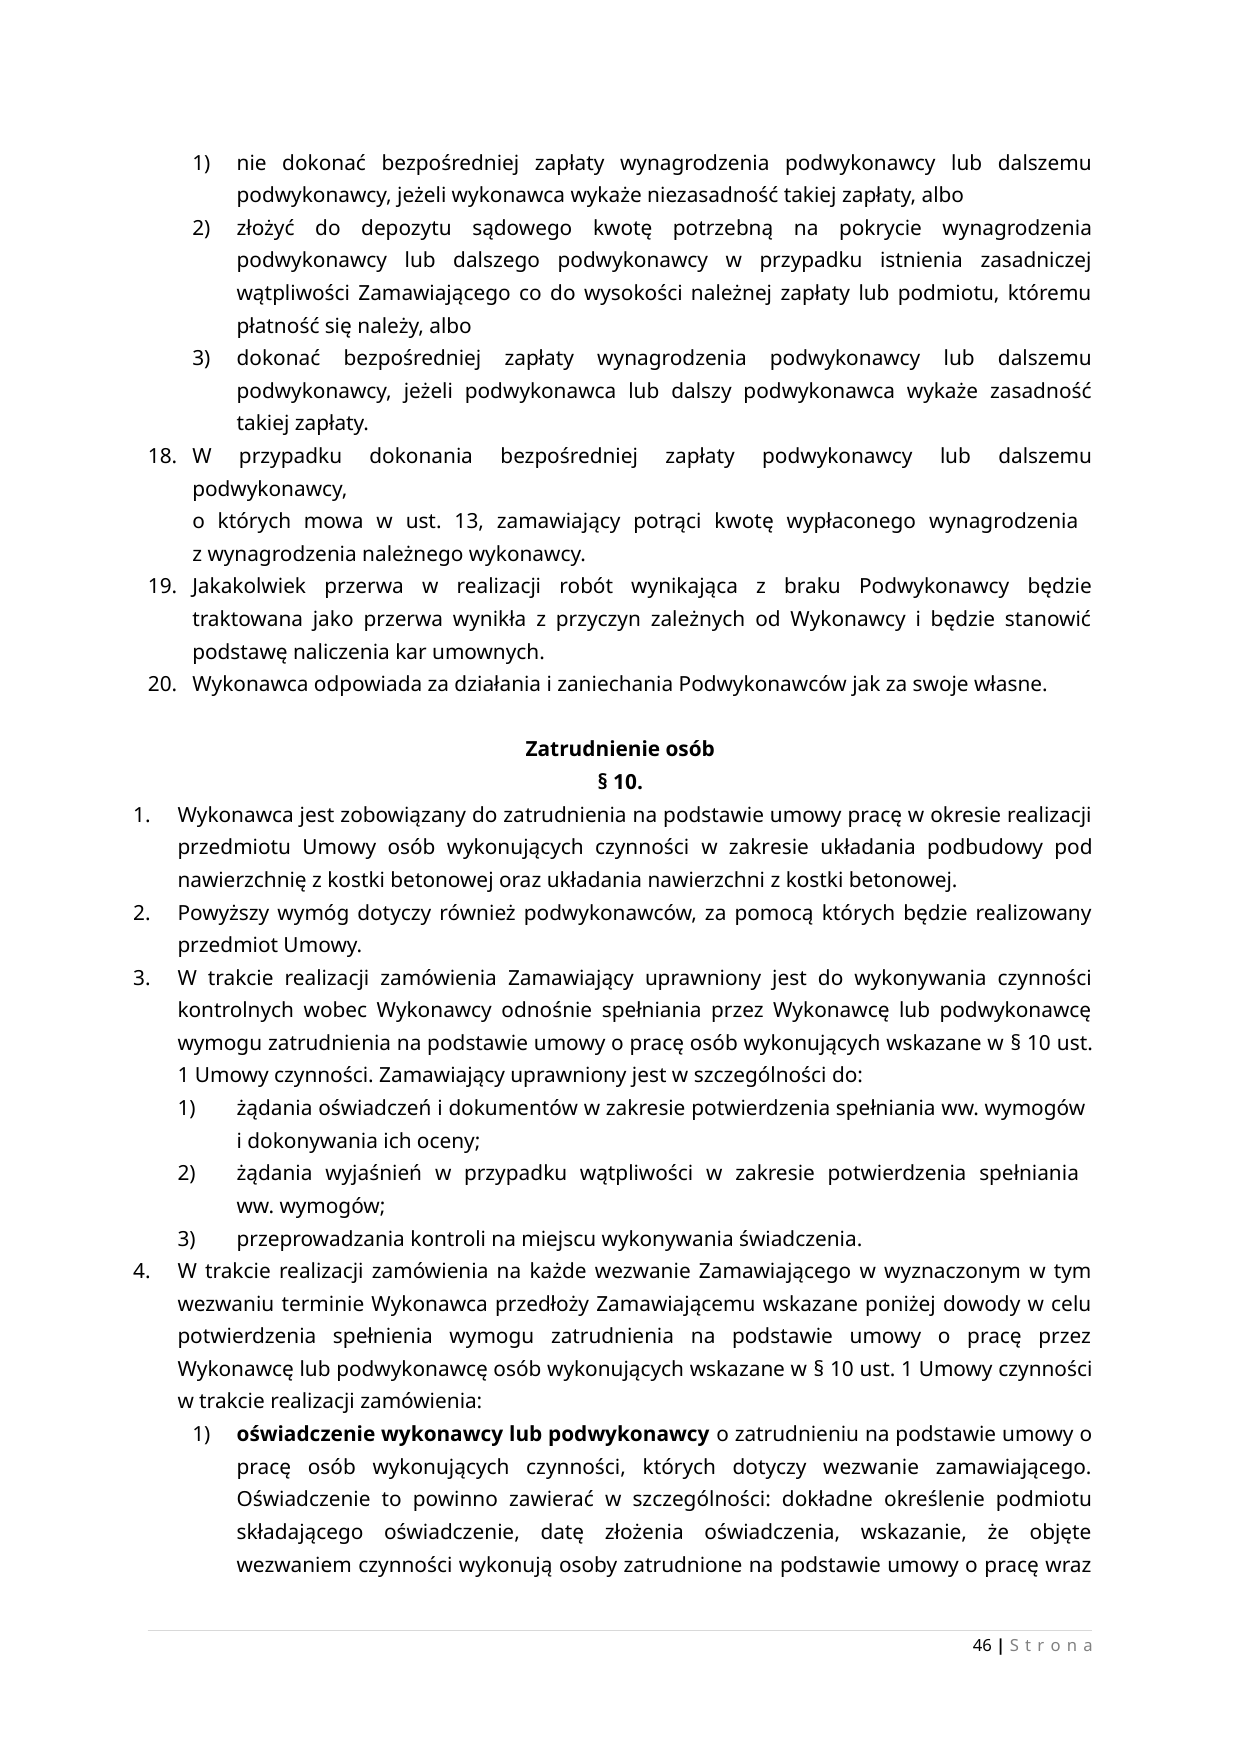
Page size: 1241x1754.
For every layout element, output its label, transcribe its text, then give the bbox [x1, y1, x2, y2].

text § 10. [148, 767, 1092, 796]
list złożyć do depozytu sądowego kwotę potrzebną na pokrycie wynagrodzenia podwykonawcy lub dalszego podwykonawcy w przypadku istnienia zasadniczej wątpliwości Zamawiającego co do wysokości należnej zapłaty lub podmiotu, któremu płatność się należy, albo [192, 213, 1092, 339]
list Jakakolwiek przerwa w realizacji robót wynikająca z braku Podwykonawcy będzie traktowana jako przerwa wynikła z przyczyn zależnych od Wykonawcy i będzie stanowić podstawę naliczenia kar umownych. [148, 572, 1092, 665]
list nie dokonać bezpośredniej zapłaty wynagrodzenia podwykonawcy lub dalszemu podwykonawcy, jeżeli wykonawca wykaże niezasadność takiej zapłaty, albo [192, 148, 1092, 209]
list W trakcie realizacji zamówienia na każde wezwanie Zamawiającego w wyznaczonym w tym wezwaniu terminie Wykonawca przedłoży Zamawiającemu wskazane poniżej dowody w celu potwierdzenia spełnienia wymogu zatrudnienia na podstawie umowy o pracę przez Wykonawcę lub podwykonawcę osób wykonujących wskazane w § 10 ust. 1 Umowy czynności w trakcie realizacji zamówienia: [133, 1256, 1092, 1415]
list Wykonawca odpowiada za działania i zaniechania Podwykonawców jak za swoje własne. [148, 669, 1092, 698]
list W przypadku dokonania bezpośredniej zapłaty podwykonawcy lub dalszemu podwykonawcy, o których mowa w ust. 13, zamawiający potrąci kwotę wypłaconego wynagrodzenia z wynagrodzenia należnego wykonawcy. [148, 441, 1092, 567]
list żądania wyjaśnień w przypadku wątpliwości w zakresie potwierdzenia spełniania ww. wymogów; [177, 1158, 1092, 1219]
list Powyższy wymóg dotyczy również podwykonawców, za pomocą których będzie realizowany przedmiot Umowy. [133, 898, 1092, 959]
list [192, 1419, 1092, 1578]
list żądania oświadczeń i dokumentów w zakresie potwierdzenia spełniania ww. wymogów i dokonywania ich oceny; [177, 1093, 1092, 1154]
list Wykonawca jest zobowiązany do zatrudnienia na podstawie umowy pracę w okresie realizacji przedmiotu Umowy osób wykonujących czynności w zakresie układania podbudowy pod nawierzchnię z kostki betonowej oraz układania nawierzchni z kostki betonowej. [133, 800, 1092, 893]
list dokonać bezpośredniej zapłaty wynagrodzenia podwykonawcy lub dalszemu podwykonawcy, jeżeli podwykonawca lub dalszy podwykonawca wykaże zasadność takiej zapłaty. [192, 343, 1092, 437]
list przeprowadzania kontroli na miejscu wykonywania świadczenia. [177, 1224, 1092, 1252]
text Zatrudnienie osób [148, 734, 1092, 763]
list W trakcie realizacji zamówienia Zamawiający uprawniony jest do wykonywania czynności kontrolnych wobec Wykonawcy odnośnie spełniania przez Wykonawcę lub podwykonawcę wymogu zatrudnienia na podstawie umowy o pracę osób wykonujących wskazane w § 10 ust. 1 Umowy czynności. Zamawiający uprawniony jest w szczególności do: [133, 963, 1092, 1089]
